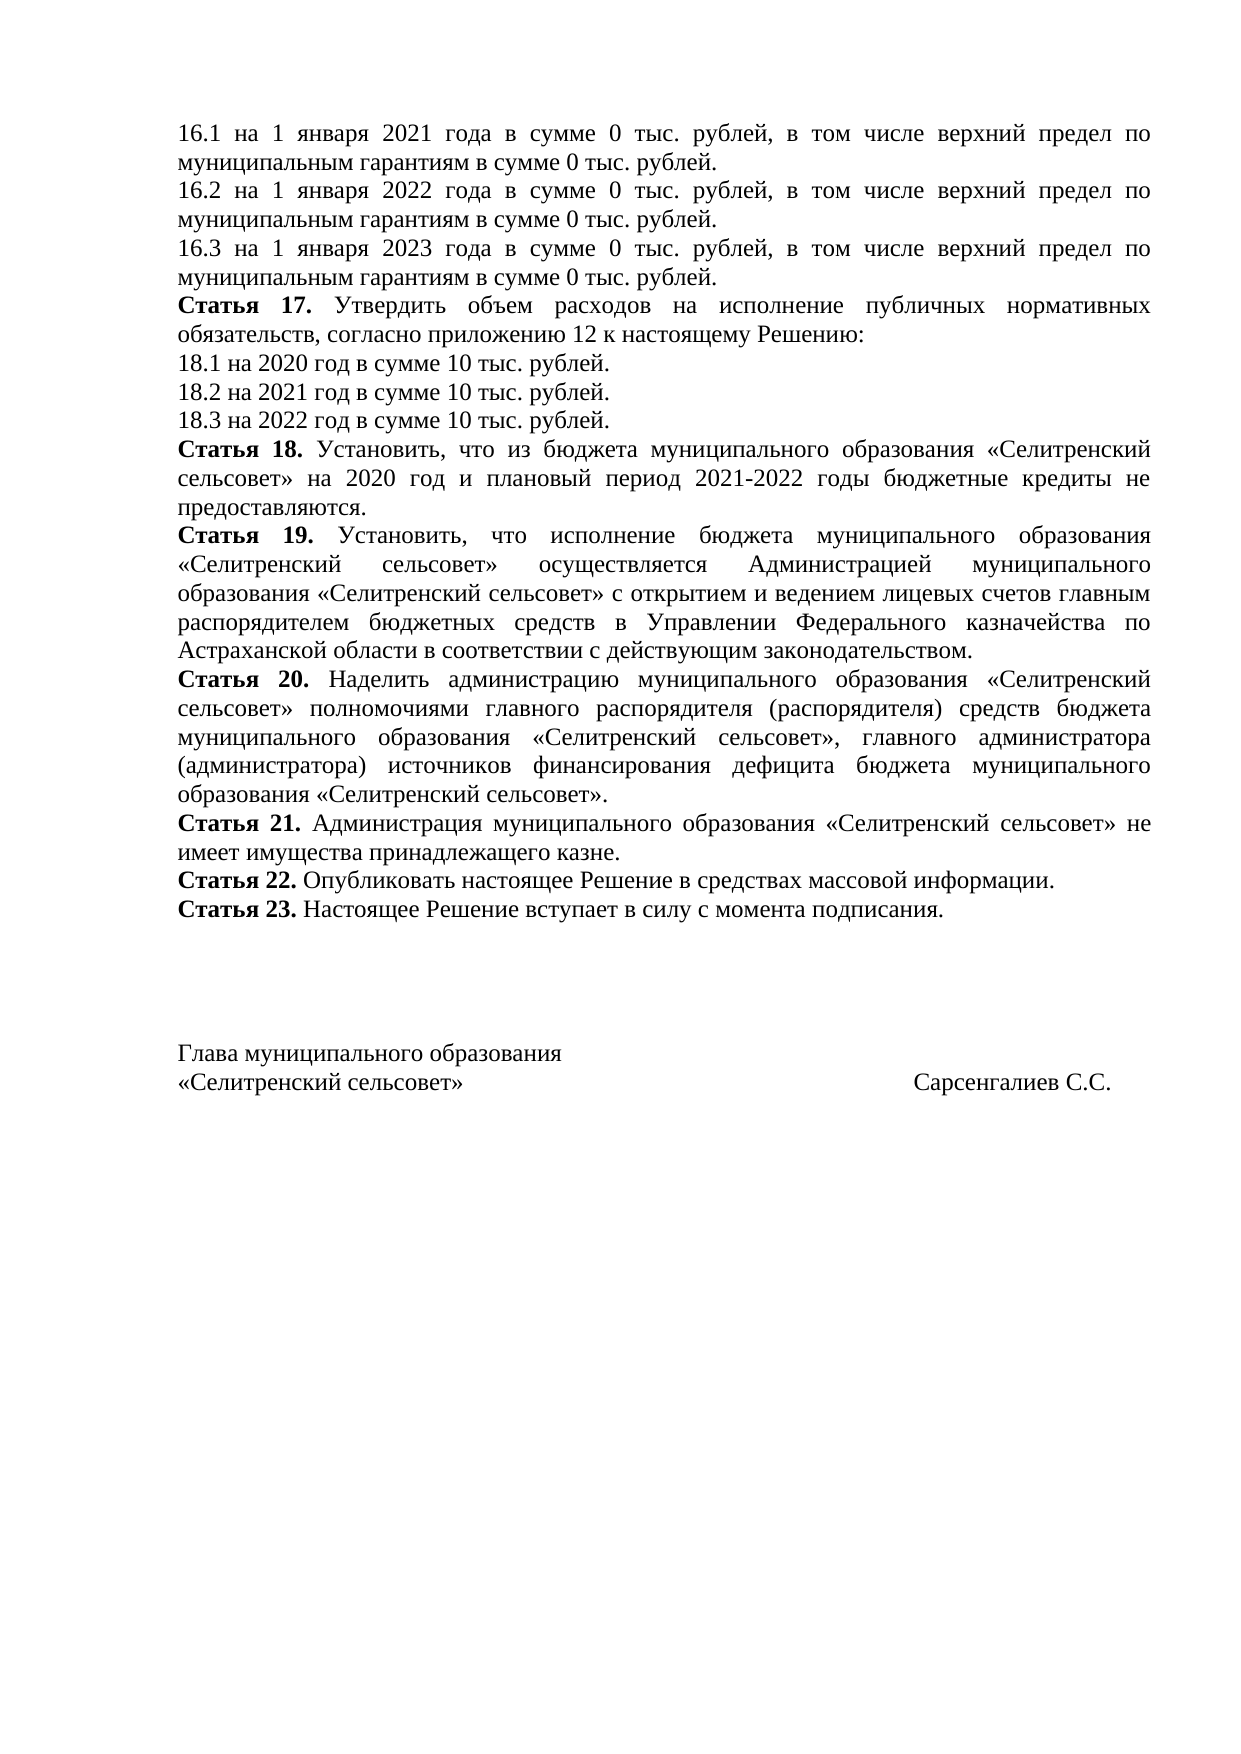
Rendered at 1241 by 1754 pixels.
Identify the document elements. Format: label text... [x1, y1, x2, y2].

text 16.3 на 1 января 2023 года в сумме 0 тыс. рублей, в том числе верхний предел по муниципальным гарантиям в сумме 0 тыс. рублей. [177, 233, 1152, 291]
text 18.3 на 2022 год в сумме 10 тыс. рублей. [177, 406, 1152, 434]
text Статья 17. Утвердить объем расходов на исполнение публичных нормативных обязательств, согласно приложению 12 к настоящему Решению: [177, 291, 1152, 348]
text Статья 19. Установить, что исполнение бюджета муниципального образования «Селитренский сельсовет» осуществляется Администрацией муниципального образования «Селитренский сельсовет» с открытием и ведением лицевых счетов главным распорядителем бюджетных средств в Управлении Федерального казначейства по Астраханской области в соответствии с действующим законодательством. [177, 521, 1152, 664]
text Статья 20. Наделить администрацию муниципального образования «Селитренский сельсовет» полномочиями главного распорядителя (распорядителя) средств бюджета муниципального образования «Селитренский сельсовет», главного администратора (администратора) источников финансирования дефицита бюджета муниципального образования «Селитренский сельсовет». [177, 664, 1152, 808]
text Статья 22. Опубликовать настоящее Решение в средствах массовой информации. [177, 866, 1152, 894]
text 18.2 на 2021 год в сумме 10 тыс. рублей. [177, 377, 1152, 406]
text 18.1 на 2020 год в сумме 10 тыс. рублей. [177, 348, 1152, 377]
text 16.2 на 1 января 2022 года в сумме 0 тыс. рублей, в том числе верхний предел по муниципальным гарантиям в сумме 0 тыс. рублей. [177, 176, 1152, 233]
text Статья 21. Администрация муниципального образования «Селитренский сельсовет» не имеет имущества принадлежащего казне. [177, 808, 1152, 866]
text Глава муниципального образования [177, 1038, 1152, 1067]
text Статья 18. Установить, что из бюджета муниципального образования «Селитренский сельсовет» на 2020 год и плановый период 2021-2022 годы бюджетные кредиты не предоставляются. [177, 434, 1152, 521]
text 16.1 на 1 января 2021 года в сумме 0 тыс. рублей, в том числе верхний предел по муниципальным гарантиям в сумме 0 тыс. рублей. [177, 118, 1152, 176]
text «Селитренский сельсовет» Сарсенгалиев С.С. [177, 1067, 1152, 1096]
text Статья 23. Настоящее Решение вступает в силу с момента подписания. [177, 894, 1152, 923]
